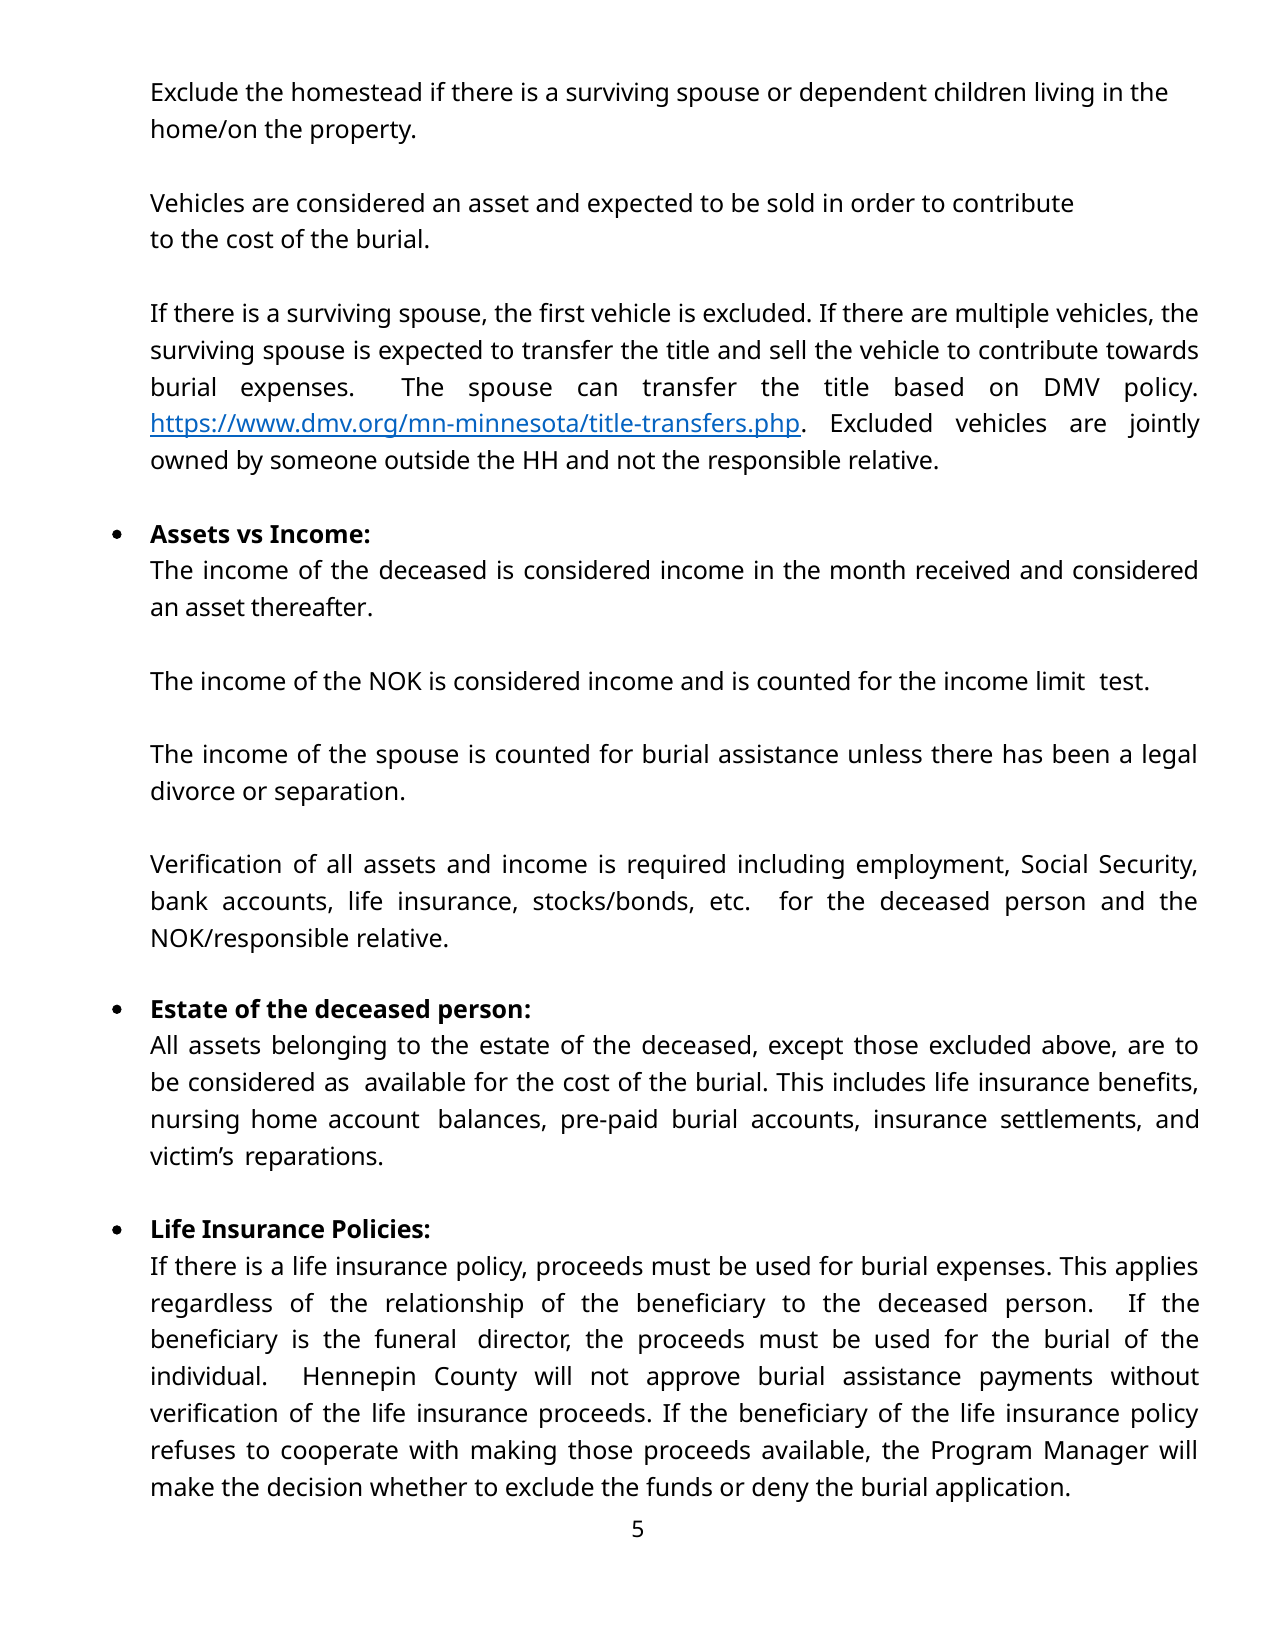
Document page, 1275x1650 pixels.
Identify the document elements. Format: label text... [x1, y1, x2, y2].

text Vehicles are considered an asset and expected to be sold in order to contribute [75, 185, 1200, 219]
list Assets vs Income: [112, 516, 1200, 550]
text Verification of all assets and income is required including employment, Social Security, bank accounts, life insurance, stocks/bonds, etc. for the deceased person and the NOK/responsible relative. [150, 847, 1200, 955]
text The income of the NOK is considered income and is counted for the income limit test. [150, 663, 1200, 697]
text to the cost of the burial. [75, 222, 1200, 256]
list Estate of the deceased person: [112, 991, 1200, 1025]
text The income of the deceased is considered income in the month received and considered an asset thereafter. [150, 553, 1200, 624]
list Life Insurance Policies: [112, 1212, 1200, 1246]
text If there is a life insurance policy, proceeds must be used for burial expenses. This applies regardless of the relationship of the beneficiary to the deceased person. If the beneficiary is the funeral director, the proceeds must be used for the burial of the individual. Hennepin County will not approve burial assistance payments without verification of the life insurance proceeds. If the beneficiary of the life insurance policy refuses to cooperate with making those proceeds available, the Program Manager will make the decision whether to exclude the funds or deny the burial application. [150, 1249, 1200, 1503]
text The income of the spouse is counted for burial assistance unless there has been a legal divorce or separation. [150, 737, 1200, 808]
text If there is a surviving spouse, the first vehicle is excluded. If there are multiple vehicles, the surviving spouse is expected to transfer the title and sell the vehicle to contribute towards burial expenses. The spouse can transfer the title based on DMV policy. https://www.dmv.org/mn-minnesota/title-transfers.php. Excluded vehicles are jointly owned by someone outside the HH and not the responsible relative. [150, 296, 1200, 477]
text Exclude the homestead if there is a surviving spouse or dependent children living in the home/on the property. [150, 75, 1200, 146]
list All assets belonging to the estate of the deceased, except those excluded above, are to be considered as available for the cost of the burial. This includes life insurance benefits, nursing home account balances, pre-paid burial accounts, insurance settlements, and victim’s reparations. [150, 1028, 1200, 1172]
